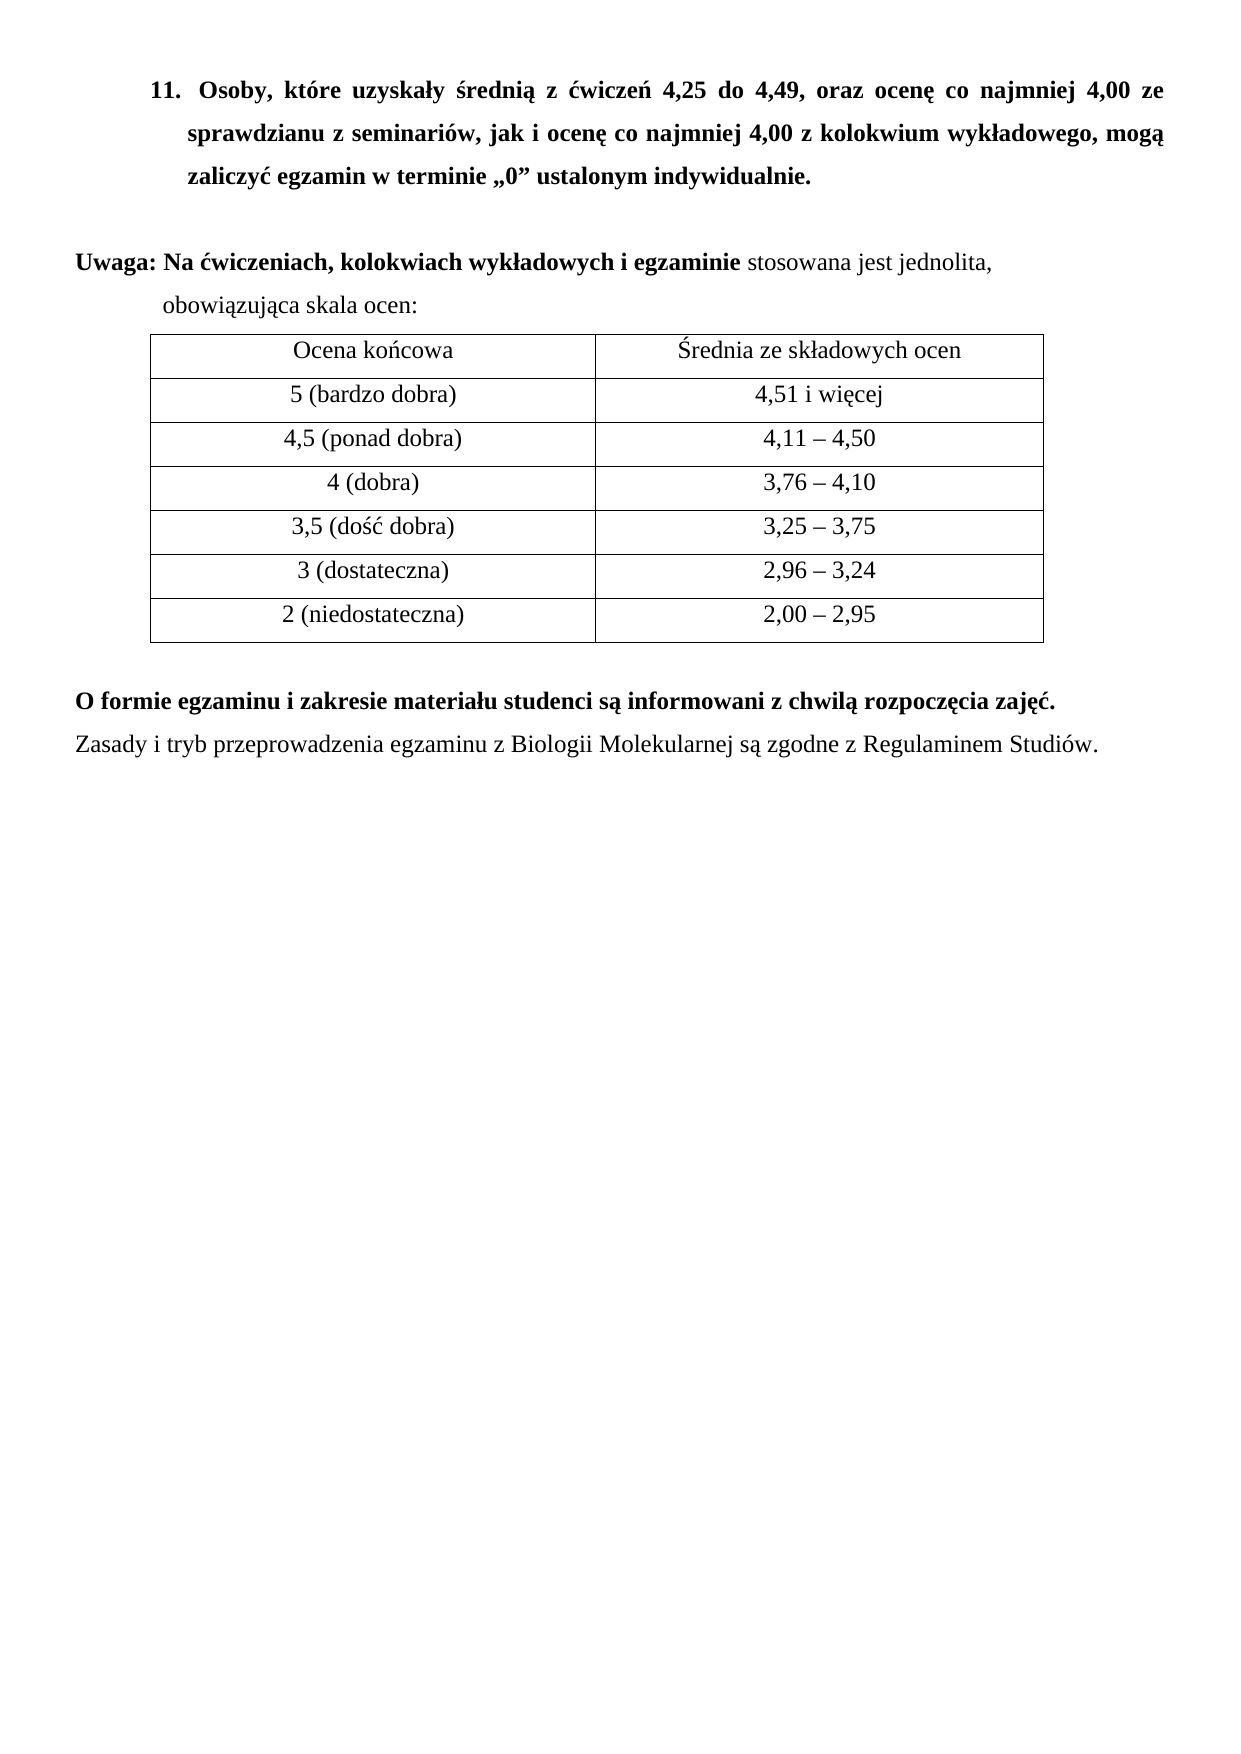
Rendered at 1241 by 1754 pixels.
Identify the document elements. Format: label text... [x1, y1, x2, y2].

table_cell 3,5 (dość dobra) [151, 511, 595, 554]
table_header Ocena końcowa [151, 335, 595, 378]
text Uwaga: Na ćwiczeniach, kolokwiach wykładowych i egzaminie stosowana jest jednolita, [75, 247, 1165, 276]
table_cell 4,5 (ponad dobra) [151, 423, 595, 466]
table_cell 4,11 – 4,50 [596, 423, 1043, 466]
table_cell 3,25 – 3,75 [596, 511, 1043, 554]
table_cell 3,76 – 4,10 [596, 467, 1043, 510]
text obowiązująca skala ocen: [75, 291, 1165, 319]
table_cell 2,96 – 3,24 [596, 555, 1043, 598]
table_cell 4,51 i więcej [596, 379, 1043, 422]
table_cell 3 (dostateczna) [151, 555, 595, 598]
text Zasady i tryb przeprowadzenia egzaminu z Biologii Molekularnej są zgodne z Regulaminem Studiów. [75, 729, 1165, 758]
table_cell 4 (dobra) [151, 467, 595, 510]
table_cell 5 (bardzo dobra) [151, 379, 595, 422]
table_header Średnia ze składowych ocen [596, 335, 1043, 378]
list Osoby, które uzyskały średnią z ćwiczeń 4,25 do 4,49, oraz ocenę co najmniej 4,00 ze sprawdzianu z seminariów, jak i ocenę co najmniej 4,00 z kolokwium wykładowego, mogą zaliczyć egzamin w terminie „0” ustalonym indywidualnie. [150, 75, 1165, 190]
text O formie egzaminu i zakresie materiału studenci są informowani z chwilą rozpoczęcia zajęć. [75, 686, 1165, 715]
table_cell 2,00 – 2,95 [596, 599, 1043, 642]
table_cell 2 (niedostateczna) [151, 599, 595, 642]
